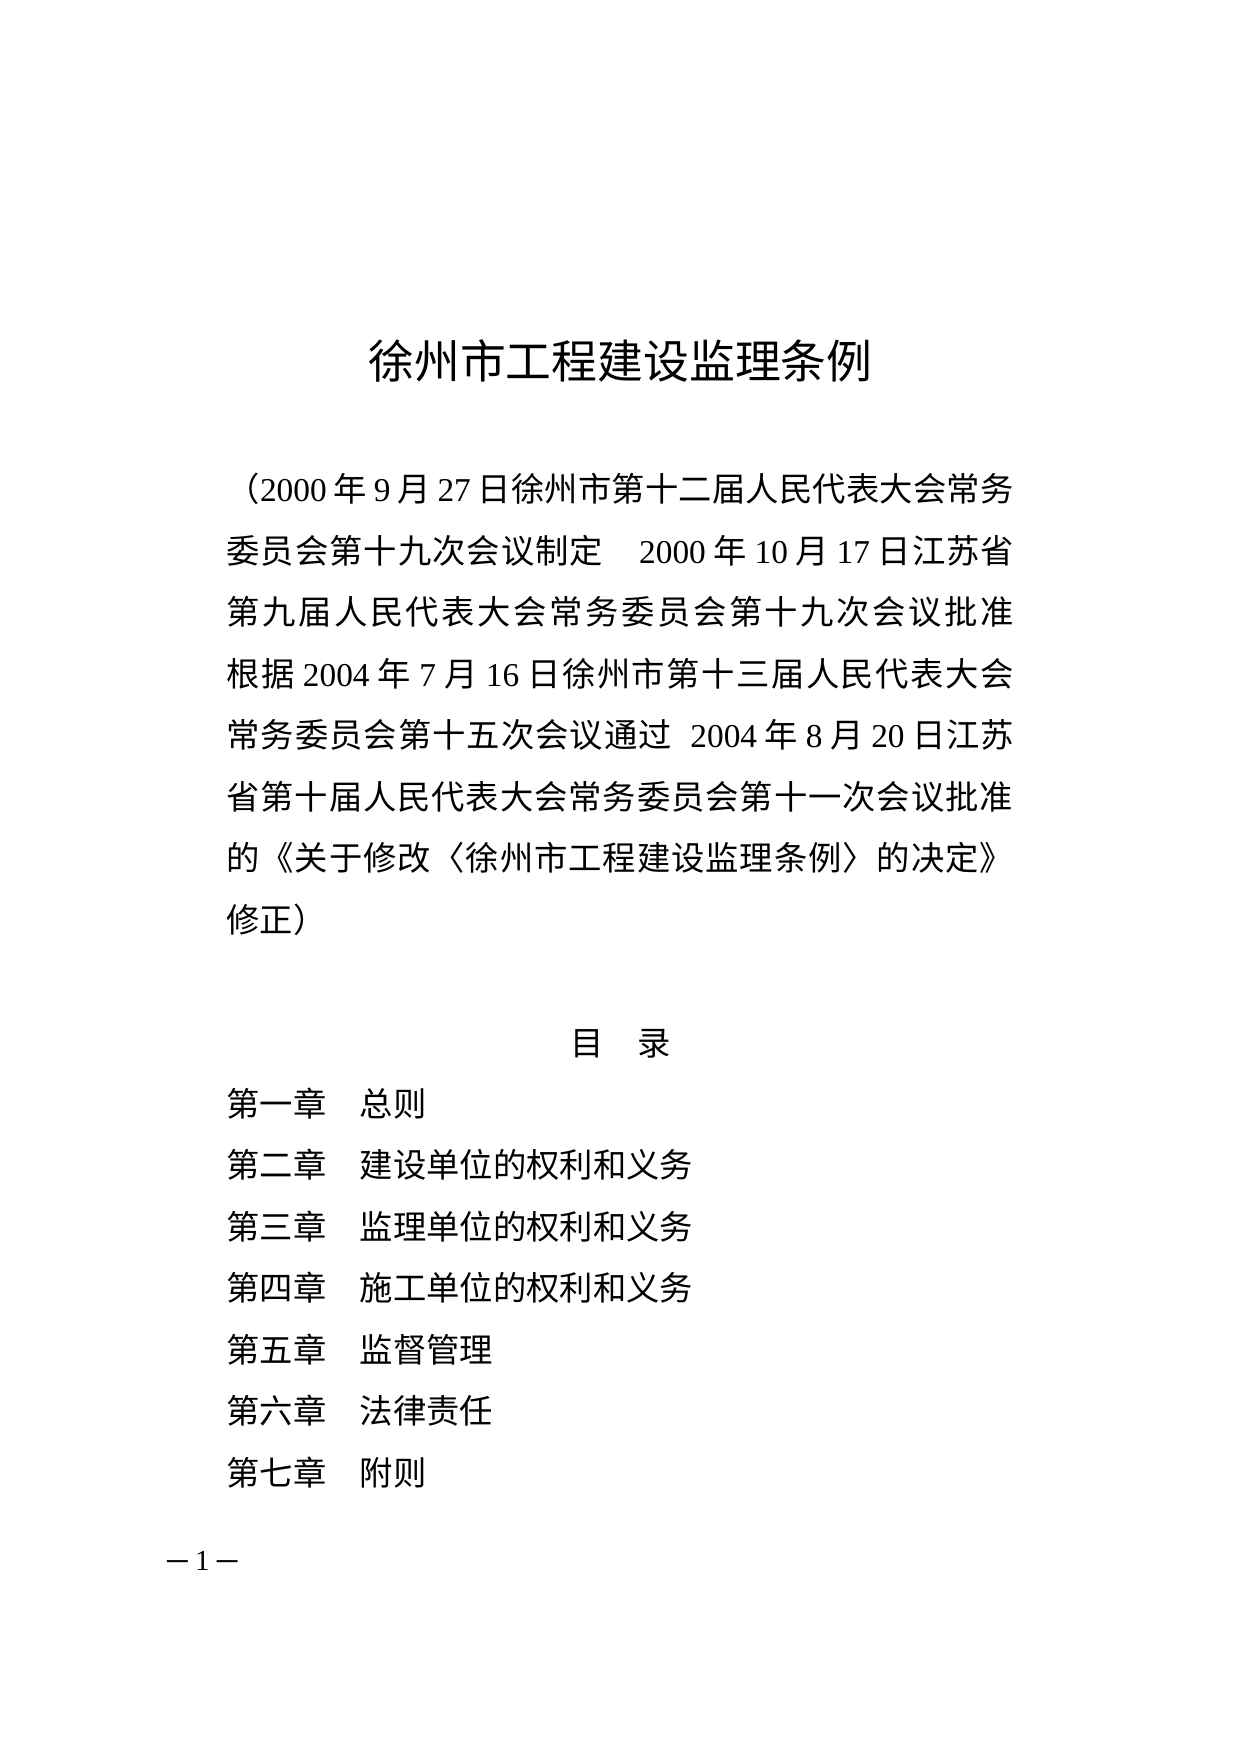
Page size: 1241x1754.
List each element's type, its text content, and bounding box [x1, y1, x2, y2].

text 第四章 施工单位的权利和义务 [159, 1252, 1081, 1313]
text （徐州市第十二届人民代表大会常务委员会第十九次会议制定 江苏省第九届人民代表大会常务委员会第十九次会议批准 根据徐州市第十三届人民代表大会常务委员会第十五次会议通过 江苏省第十届人民代表大会常务委员会第十一次会议批准的《关于修改〈徐州市工程建设监理条例〉的决定》修正） [226, 453, 1014, 944]
text 目 录 [159, 1006, 1081, 1067]
text 第七章 附则 [159, 1436, 1081, 1497]
text 第一章 总则 [159, 1067, 1081, 1129]
text 第二章 建设单位的权利和义务 [159, 1129, 1081, 1190]
text 第六章 法律责任 [159, 1374, 1081, 1436]
text 第五章 监督管理 [159, 1313, 1081, 1374]
text 徐州市工程建设监理条例 [159, 330, 1081, 391]
text 第三章 监理单位的权利和义务 [159, 1190, 1081, 1252]
